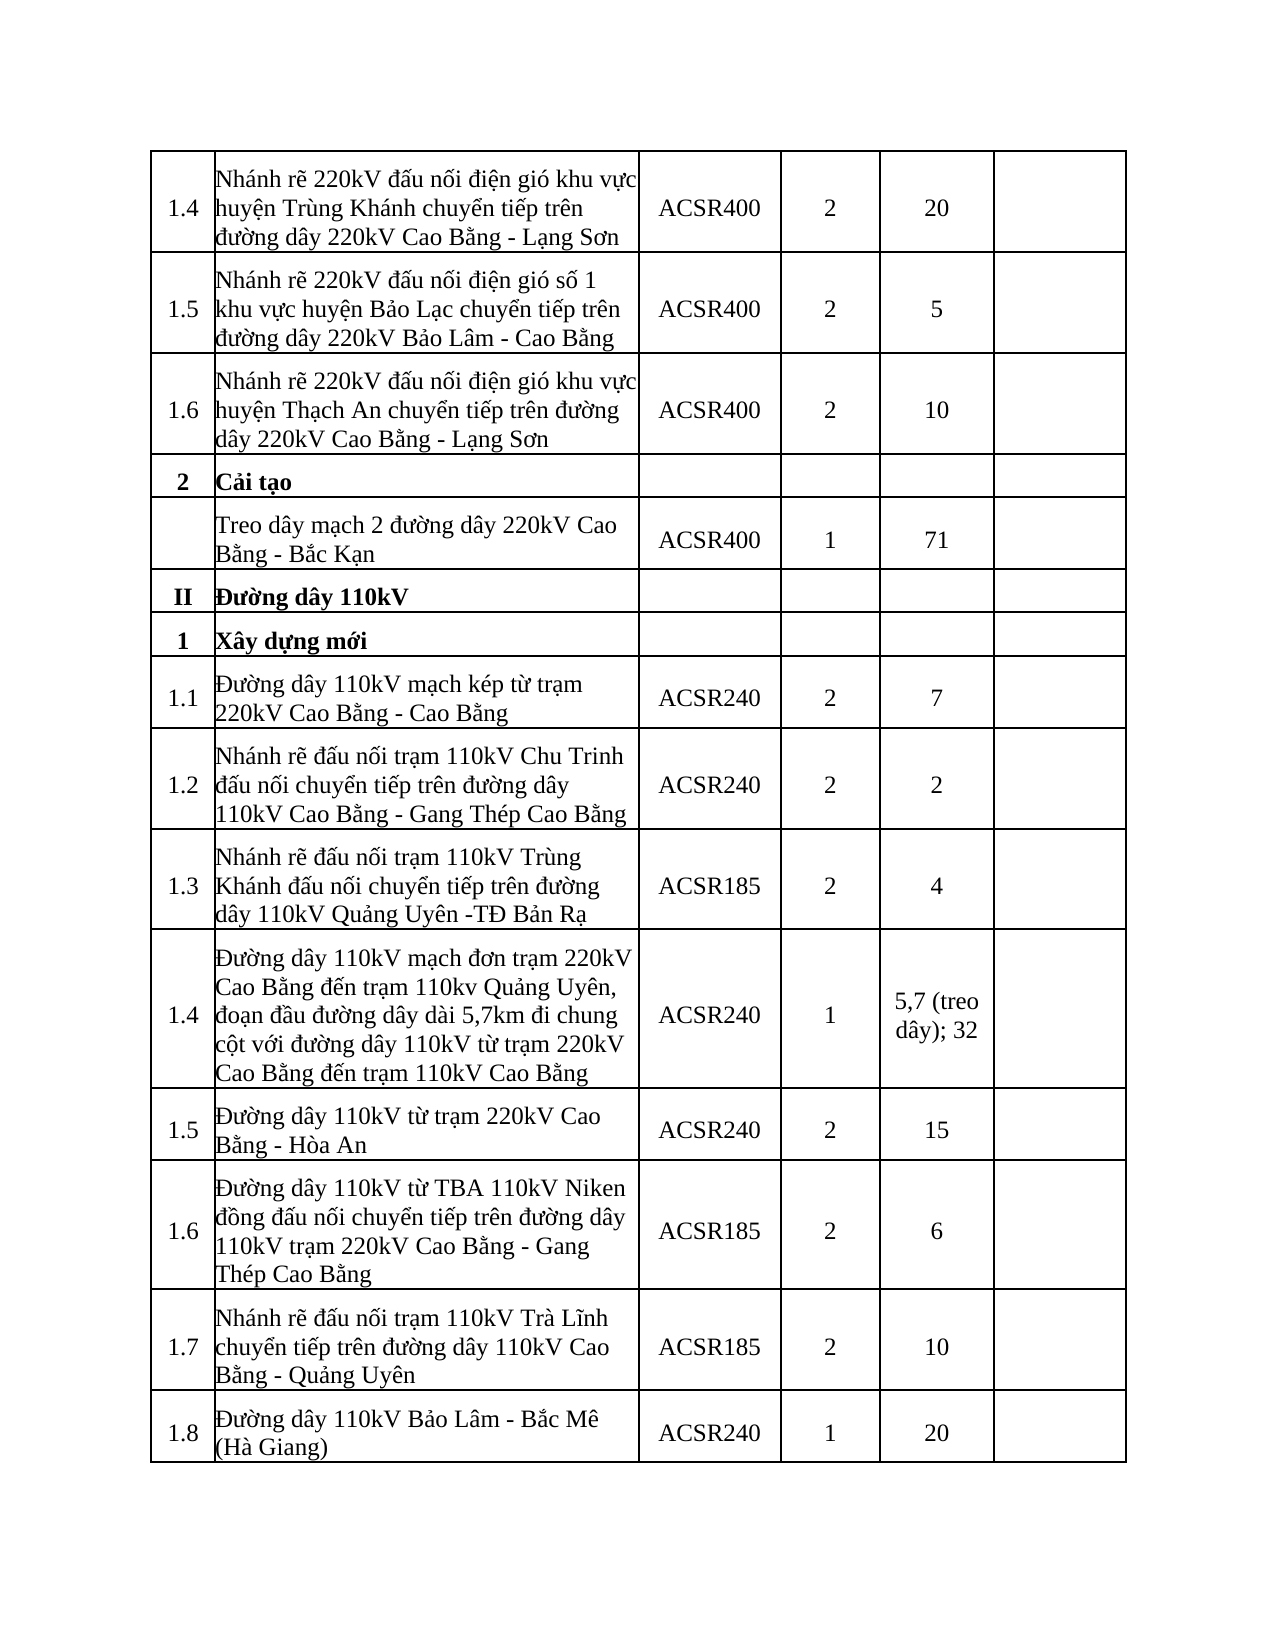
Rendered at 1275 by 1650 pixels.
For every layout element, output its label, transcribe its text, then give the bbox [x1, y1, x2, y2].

table_cell [995, 1089, 1125, 1159]
table_cell ACSR240 [640, 729, 780, 827]
table_cell [995, 1391, 1125, 1461]
table_cell 1.6 [152, 1161, 214, 1288]
table_cell ACSR240 [640, 1391, 780, 1461]
table_cell 5,7 (treo dây); 32 [881, 930, 993, 1087]
table_cell [995, 455, 1125, 496]
table_cell Đường dây 110kV từ TBA 110kV Niken đồng đấu nối chuyển tiếp trên đường dây 110kV trạm 220kV Cao Bằng - Gang Thép Cao Bằng [216, 1161, 638, 1288]
table_cell 2 [782, 1161, 879, 1288]
table_cell [640, 570, 780, 611]
table_cell Đường dây 110kV [216, 570, 638, 611]
table_cell [995, 498, 1125, 568]
table_cell 1 [782, 1391, 879, 1461]
table_cell [995, 1290, 1125, 1389]
table_cell ACSR185 [640, 1161, 780, 1288]
table_cell 2 [782, 729, 879, 827]
table_cell 6 [881, 1161, 993, 1288]
table_cell Cải tạo [216, 455, 638, 496]
table_cell Đường dây 110kV mạch kép từ trạm 220kV Cao Bằng - Cao Bằng [216, 657, 638, 727]
table_cell Nhánh rẽ đấu nối trạm 110kV Trùng Khánh đấu nối chuyển tiếp trên đường dây 110kV Quảng Uyên -TĐ Bản Rạ [216, 830, 638, 928]
table_cell ACSR185 [640, 830, 780, 928]
table_cell 71 [881, 498, 993, 568]
table_cell Xây dựng mới [216, 613, 638, 654]
table_cell 1 [782, 930, 879, 1087]
table_cell Nhánh rẽ 220kV đấu nối điện gió số 1 khu vực huyện Bảo Lạc chuyển tiếp trên đường dây 220kV Bảo Lâm - Cao Bằng [216, 253, 638, 352]
table_cell [995, 354, 1125, 452]
table_cell 2 [152, 455, 214, 496]
table_cell Nhánh rẽ đấu nối trạm 110kV Trà Lĩnh chuyển tiếp trên đường dây 110kV Cao Bằng - Quảng Uyên [216, 1290, 638, 1389]
table_cell 2 [782, 253, 879, 352]
table_cell ACSR400 [640, 253, 780, 352]
table_cell Nhánh rẽ 220kV đấu nối điện gió khu vực huyện Thạch An chuyển tiếp trên đường dây 220kV Cao Bằng - Lạng Sơn [216, 354, 638, 452]
table_cell 2 [782, 1290, 879, 1389]
table_cell 20 [881, 152, 993, 251]
table_cell 1.5 [152, 1089, 214, 1159]
table_cell 2 [782, 657, 879, 727]
table_cell [995, 253, 1125, 352]
table_cell 1 [782, 498, 879, 568]
table_cell 1.2 [152, 729, 214, 827]
table_cell [881, 455, 993, 496]
table_cell 10 [881, 1290, 993, 1389]
table_cell Treo dây mạch 2 đường dây 220kV Cao Bằng - Bắc Kạn [216, 498, 638, 568]
table_cell [782, 455, 879, 496]
table_cell ACSR240 [640, 657, 780, 727]
table_cell 4 [881, 830, 993, 928]
table_cell 1.5 [152, 253, 214, 352]
table_cell [995, 729, 1125, 827]
table_cell ACSR240 [640, 1089, 780, 1159]
table_cell [640, 455, 780, 496]
table_cell 1.8 [152, 1391, 214, 1461]
table_cell [881, 613, 993, 654]
table_cell Nhánh rẽ đấu nối trạm 110kV Chu Trinh đấu nối chuyển tiếp trên đường dây 110kV Cao Bằng - Gang Thép Cao Bằng [216, 729, 638, 827]
table_cell 1.4 [152, 152, 214, 251]
table_cell [995, 830, 1125, 928]
table_cell Đường dây 110kV Bảo Lâm - Bắc Mê (Hà Giang) [216, 1391, 638, 1461]
table_cell ACSR185 [640, 1290, 780, 1389]
table_cell [152, 498, 214, 568]
table_cell [995, 570, 1125, 611]
table_cell 1.3 [152, 830, 214, 928]
table_cell [640, 613, 780, 654]
table_cell Đường dây 110kV từ trạm 220kV Cao Bằng - Hòa An [216, 1089, 638, 1159]
table_cell 2 [881, 729, 993, 827]
table_cell 10 [881, 354, 993, 452]
table_cell ACSR400 [640, 354, 780, 452]
table_cell [995, 152, 1125, 251]
table_cell [782, 613, 879, 654]
table_cell [995, 1161, 1125, 1288]
table_cell 2 [782, 354, 879, 452]
table_cell ACSR400 [640, 152, 780, 251]
table_cell [782, 570, 879, 611]
table_cell [995, 930, 1125, 1087]
table_cell 2 [782, 152, 879, 251]
table_cell 2 [782, 1089, 879, 1159]
table_cell 1.4 [152, 930, 214, 1087]
table_cell 7 [881, 657, 993, 727]
table_cell 1.1 [152, 657, 214, 727]
table_cell ACSR240 [640, 930, 780, 1087]
table_cell Nhánh rẽ 220kV đấu nối điện gió khu vực huyện Trùng Khánh chuyển tiếp trên đường dây 220kV Cao Bằng - Lạng Sơn [216, 152, 638, 251]
table_cell 5 [881, 253, 993, 352]
table_cell [995, 613, 1125, 654]
table_cell [881, 570, 993, 611]
table_cell II [152, 570, 214, 611]
table_cell 1.6 [152, 354, 214, 452]
table_cell 2 [782, 830, 879, 928]
table_cell 15 [881, 1089, 993, 1159]
table_cell 1 [152, 613, 214, 654]
table_cell 20 [881, 1391, 993, 1461]
table_cell Đường dây 110kV mạch đơn trạm 220kV Cao Bằng đến trạm 110kv Quảng Uyên, đoạn đầu đường dây dài 5,7km đi chung cột với đường dây 110kV từ trạm 220kV Cao Bằng đến trạm 110kV Cao Bằng [216, 930, 638, 1087]
table_cell ACSR400 [640, 498, 780, 568]
table_cell 1.7 [152, 1290, 214, 1389]
table_cell [995, 657, 1125, 727]
